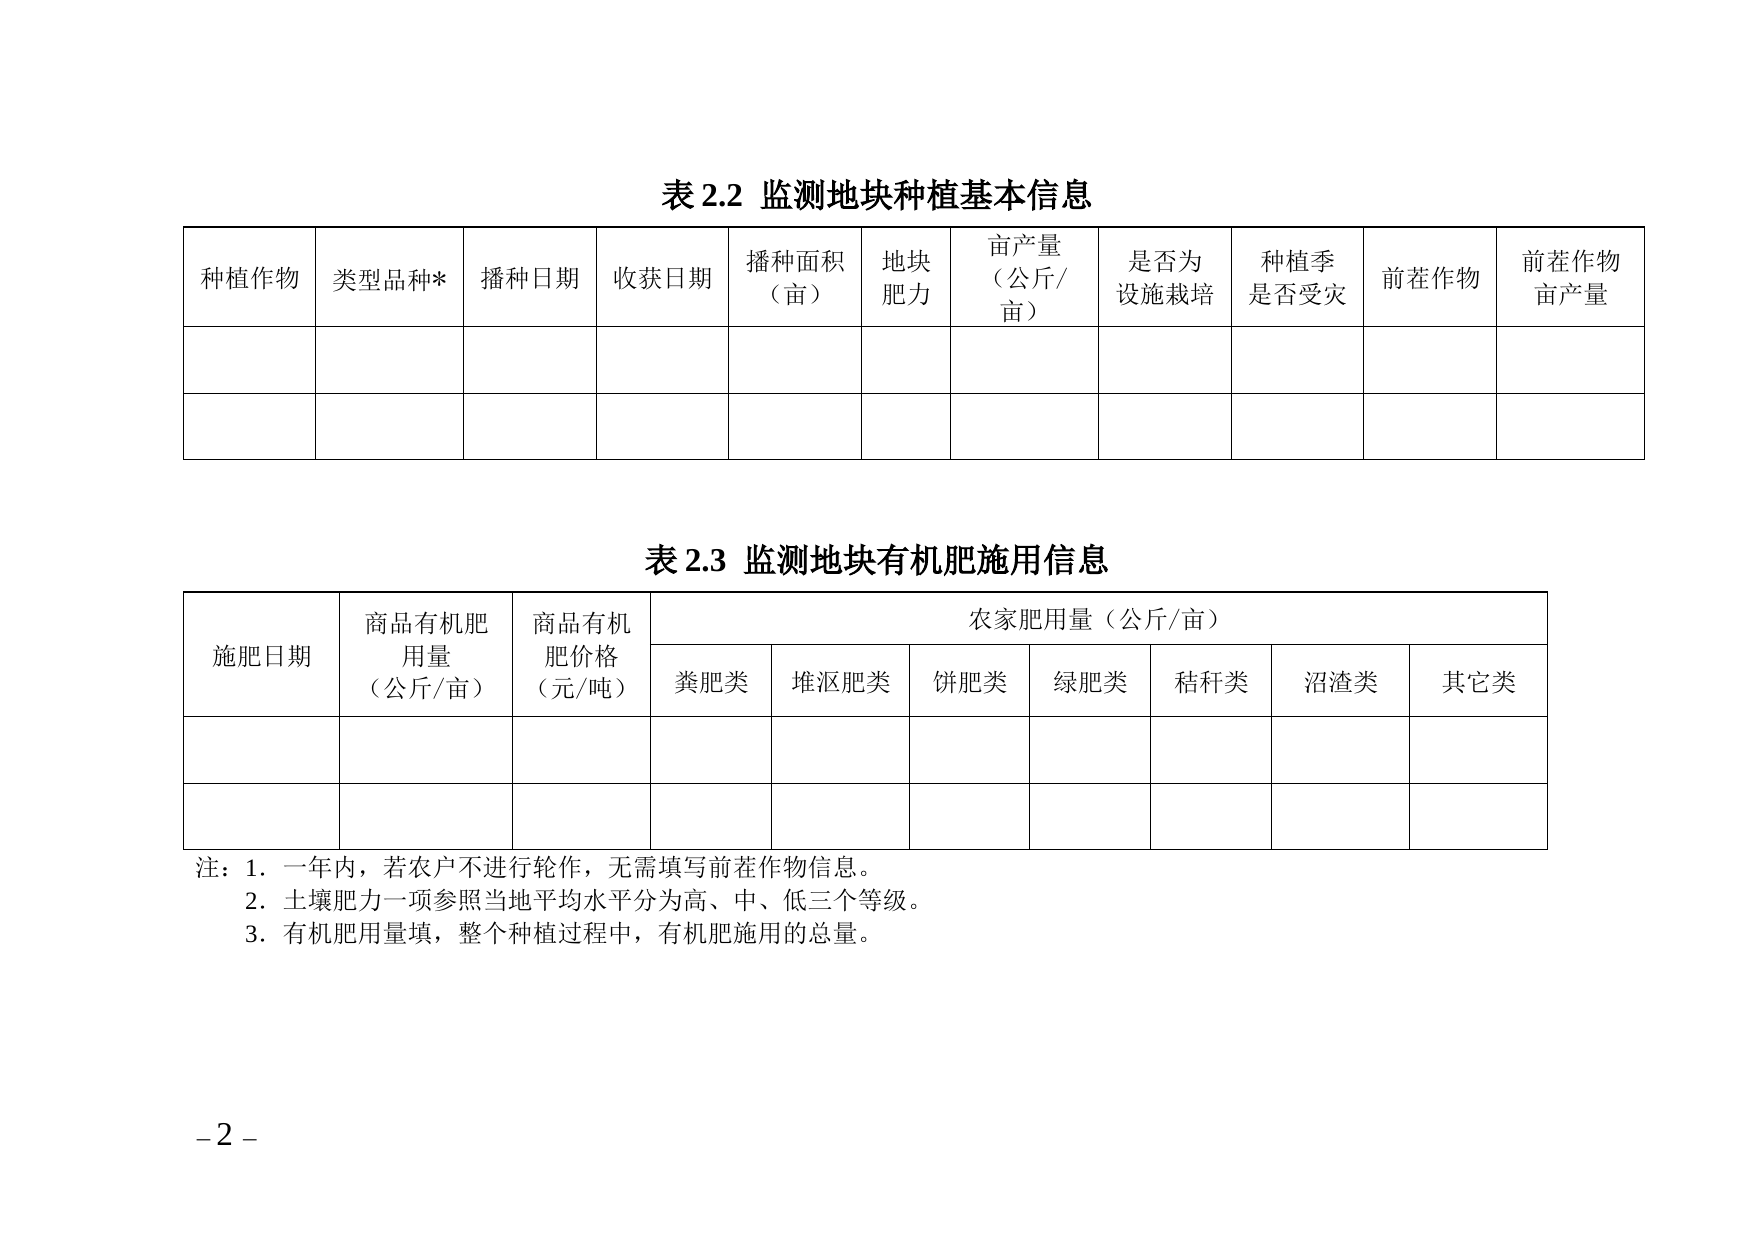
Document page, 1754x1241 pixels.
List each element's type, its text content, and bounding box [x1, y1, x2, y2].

table_cell [316, 394, 463, 459]
table_header 播种日期 [464, 228, 596, 326]
table_cell [464, 394, 596, 459]
table_cell 秸秆类 [1151, 645, 1271, 716]
table_cell [597, 394, 728, 459]
text 2．土壤肥力一项参照当地平均水平分为高、中、低三个等级。 [195, 883, 1559, 916]
table_cell [651, 784, 771, 849]
table_header 收获日期 [597, 228, 728, 326]
table_cell [772, 784, 909, 849]
table_cell [1410, 717, 1547, 783]
table_cell [1364, 394, 1496, 459]
table_cell [862, 394, 950, 459]
table_header 种植季 是否受灾 [1232, 228, 1363, 326]
table_header 商品有机肥价格 （元/吨） [513, 593, 650, 716]
table_cell [184, 327, 315, 392]
table_cell 沼渣类 [1272, 645, 1409, 716]
table_cell [1099, 394, 1231, 459]
table_cell 粪肥类 [651, 645, 771, 716]
table_cell [1410, 784, 1547, 849]
table_cell 其它类 [1410, 645, 1547, 716]
table_cell [1272, 784, 1409, 849]
table_header 施肥日期 [184, 593, 339, 716]
table_cell [1232, 327, 1363, 392]
text 表2.2 监测地块种植基本信息 [195, 161, 1559, 226]
table_cell [340, 784, 512, 849]
table_cell [862, 327, 950, 392]
table_cell [1497, 327, 1644, 392]
table_header 亩产量 （公斤/亩） [951, 228, 1098, 326]
text 注：1．一年内，若农户不进行轮作，无需填写前茬作物信息。 [195, 850, 1559, 883]
table_cell [340, 717, 512, 783]
table_header 类型品种* [316, 228, 463, 326]
table_cell [729, 394, 861, 459]
table_header 种植作物 [184, 228, 315, 326]
table_cell [513, 784, 650, 849]
table_header 地块肥力 [862, 228, 950, 326]
table_cell [597, 327, 728, 392]
table_cell 绿肥类 [1030, 645, 1150, 716]
table_cell [910, 784, 1029, 849]
table_cell [184, 394, 315, 459]
table_cell [464, 327, 596, 392]
table_cell [1099, 327, 1231, 392]
table_header 商品有机肥 用量 （公斤/亩） [340, 593, 512, 716]
table_cell [910, 717, 1029, 783]
table_cell [951, 327, 1098, 392]
table_header 是否为 设施栽培 [1099, 228, 1231, 326]
text 3．有机肥用量填，整个种植过程中，有机肥施用的总量。 [201, 916, 1559, 949]
table_cell [772, 717, 909, 783]
table_cell [316, 327, 463, 392]
table_cell [951, 394, 1098, 459]
table_cell [513, 717, 650, 783]
table_header 农家肥用量（公斤/亩） [651, 593, 1547, 644]
table_cell [1364, 327, 1496, 392]
table_header 前茬作物 亩产量 [1497, 228, 1644, 326]
table_cell [1030, 717, 1150, 783]
table_cell [729, 327, 861, 392]
table_header 前茬作物 [1364, 228, 1496, 326]
table_cell 堆沤肥类 [772, 645, 909, 716]
table_cell 饼肥类 [910, 645, 1029, 716]
table_cell [184, 717, 339, 783]
table_cell [1272, 717, 1409, 783]
table_cell [1232, 394, 1363, 459]
text 表2.3 监测地块有机肥施用信息 [195, 526, 1559, 591]
table_cell [651, 717, 771, 783]
table_cell [1151, 717, 1271, 783]
table_cell [184, 784, 339, 849]
table_cell [1151, 784, 1271, 849]
table_cell [1497, 394, 1644, 459]
table_cell [1030, 784, 1150, 849]
table_header 播种面积 （亩） [729, 228, 861, 326]
